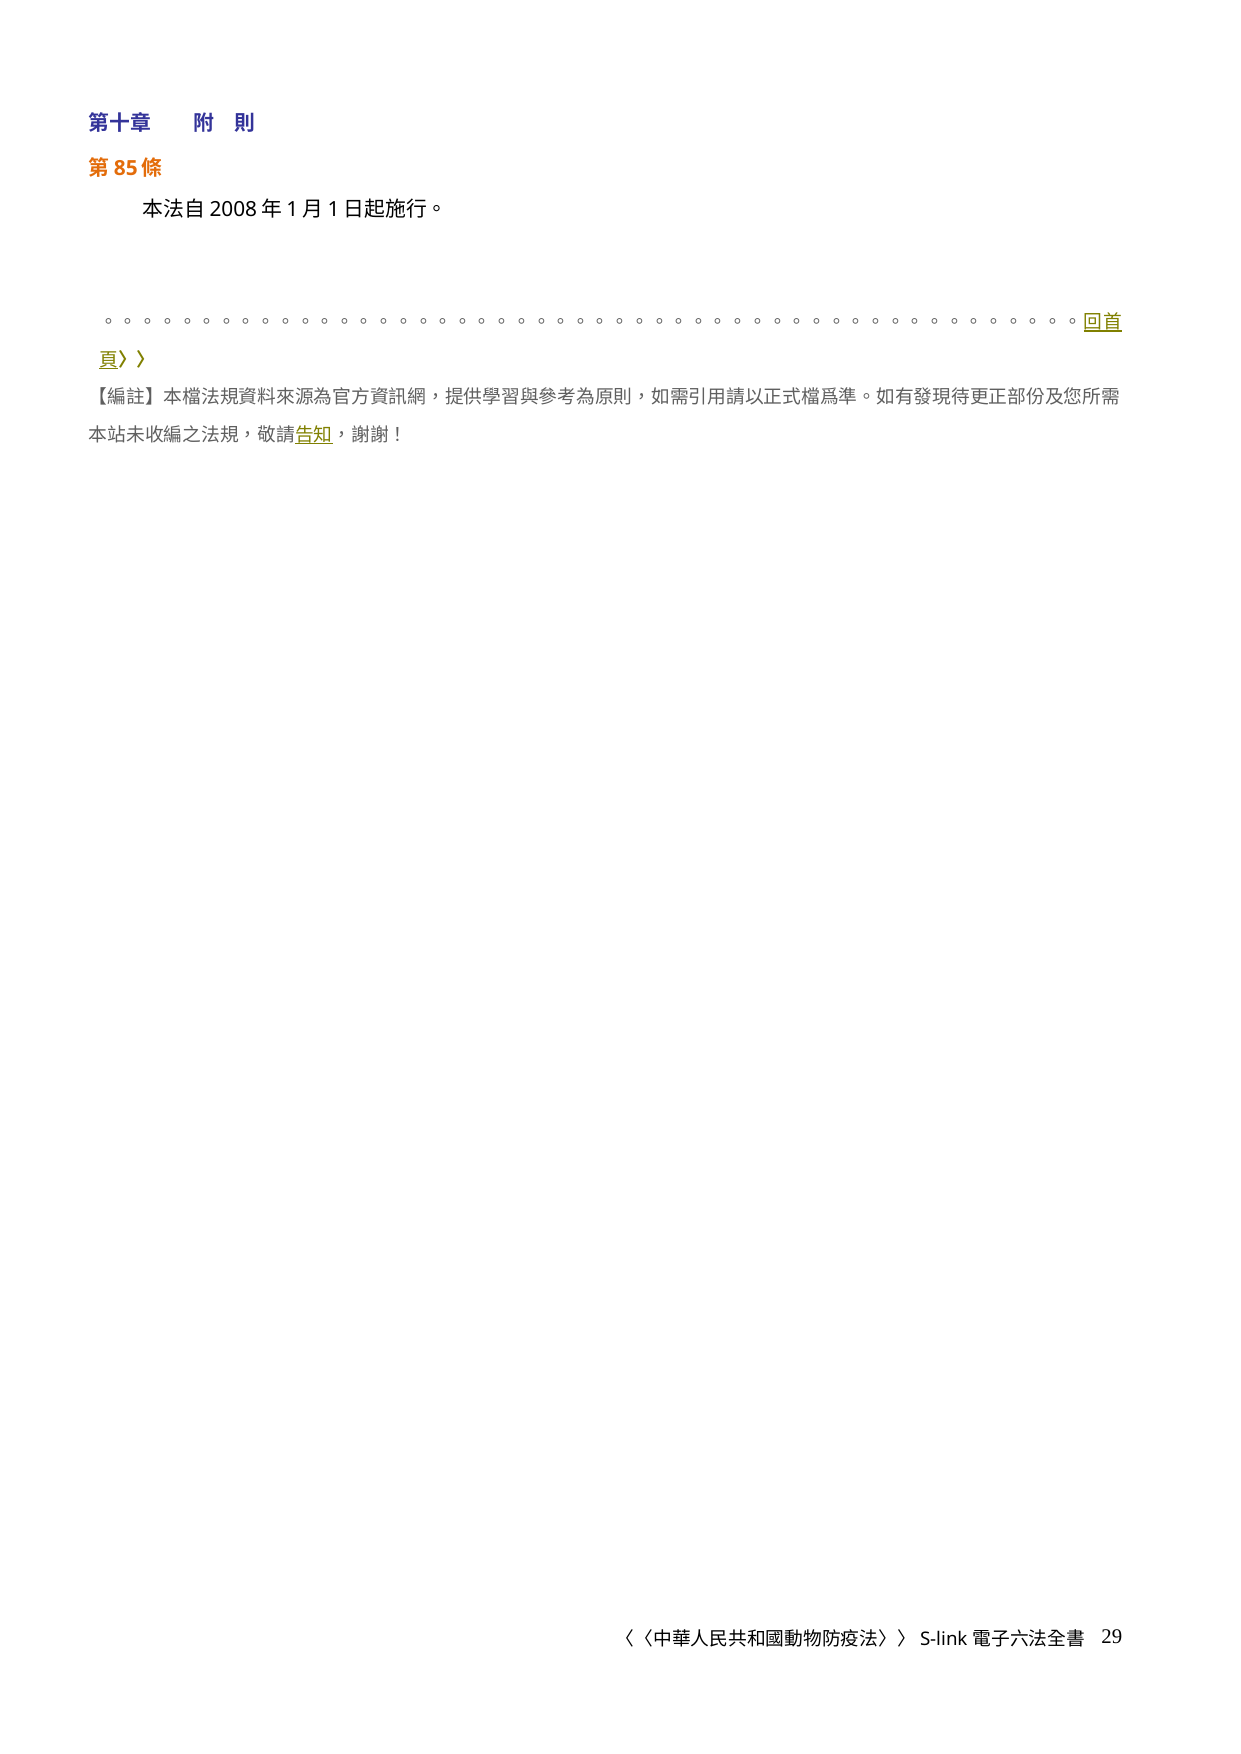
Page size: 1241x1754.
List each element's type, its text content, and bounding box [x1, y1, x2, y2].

text 。。。。。。。。。。。。。。。。。。。。。。。。。。。。。。。。。。。。。。。。。。。。。。。。。。回首頁〉〉 [99, 302, 1122, 377]
text 【編註】本檔法規資料來源為官方資訊網，提供學習與參考為原則，如需引用請以正式檔爲準。如有發現待更正部份及您所需本站未收編之法規，敬請告知，謝謝！ [89, 377, 1122, 452]
subtitle 第85條 [89, 151, 1122, 182]
text 本法自2008年1月1日起施行。 [101, 189, 1122, 227]
subtitle 第十章 附 則 [89, 106, 1122, 136]
